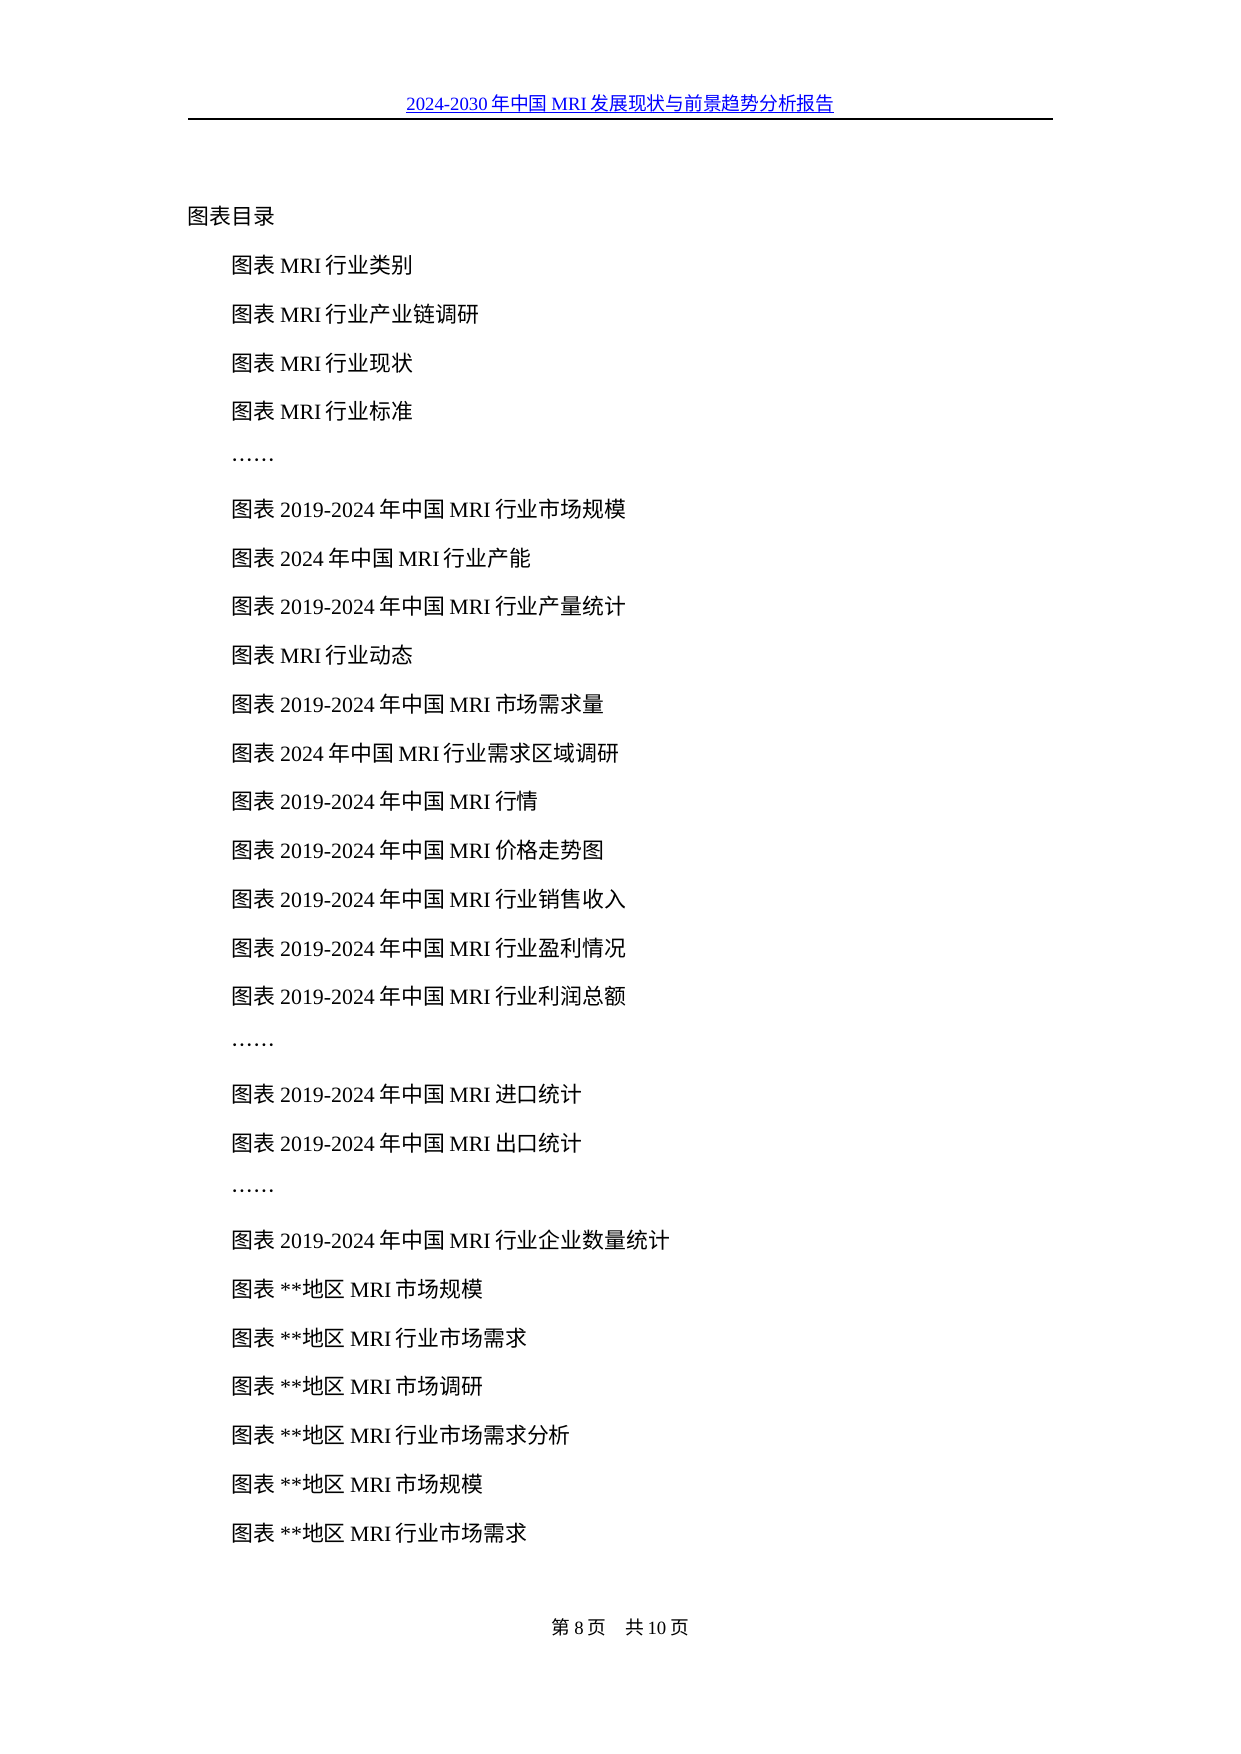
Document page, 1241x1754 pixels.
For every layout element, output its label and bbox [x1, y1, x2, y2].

text [187, 150, 1053, 1548]
